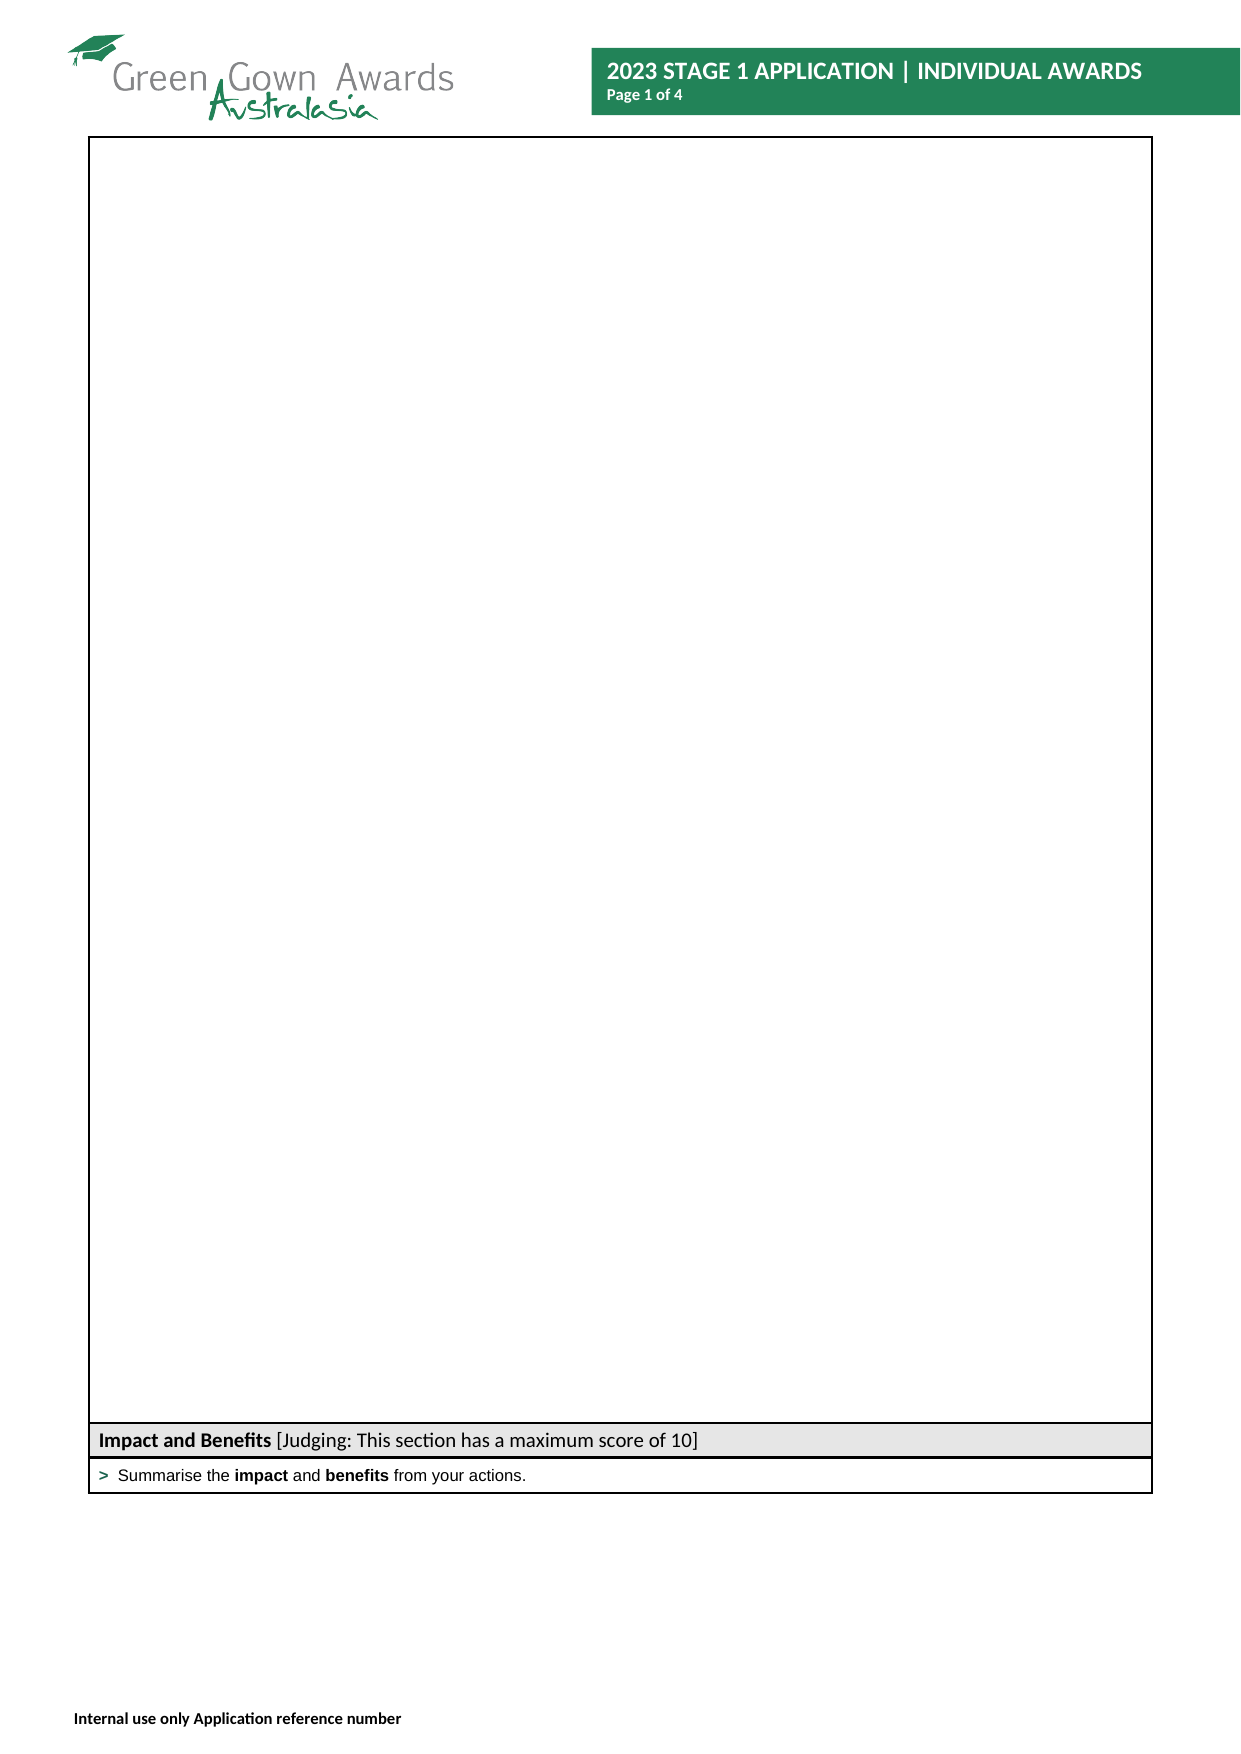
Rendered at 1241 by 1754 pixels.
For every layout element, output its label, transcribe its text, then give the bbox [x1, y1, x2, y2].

table_cell [90, 138, 1151, 1422]
picture [54, 20, 467, 134]
table_cell Impact and Benefits [Judging: This section has a maximum score of 10] [90, 1424, 1151, 1456]
table_cell > Summarise the impact and benefits from your actions. [90, 1459, 1151, 1492]
